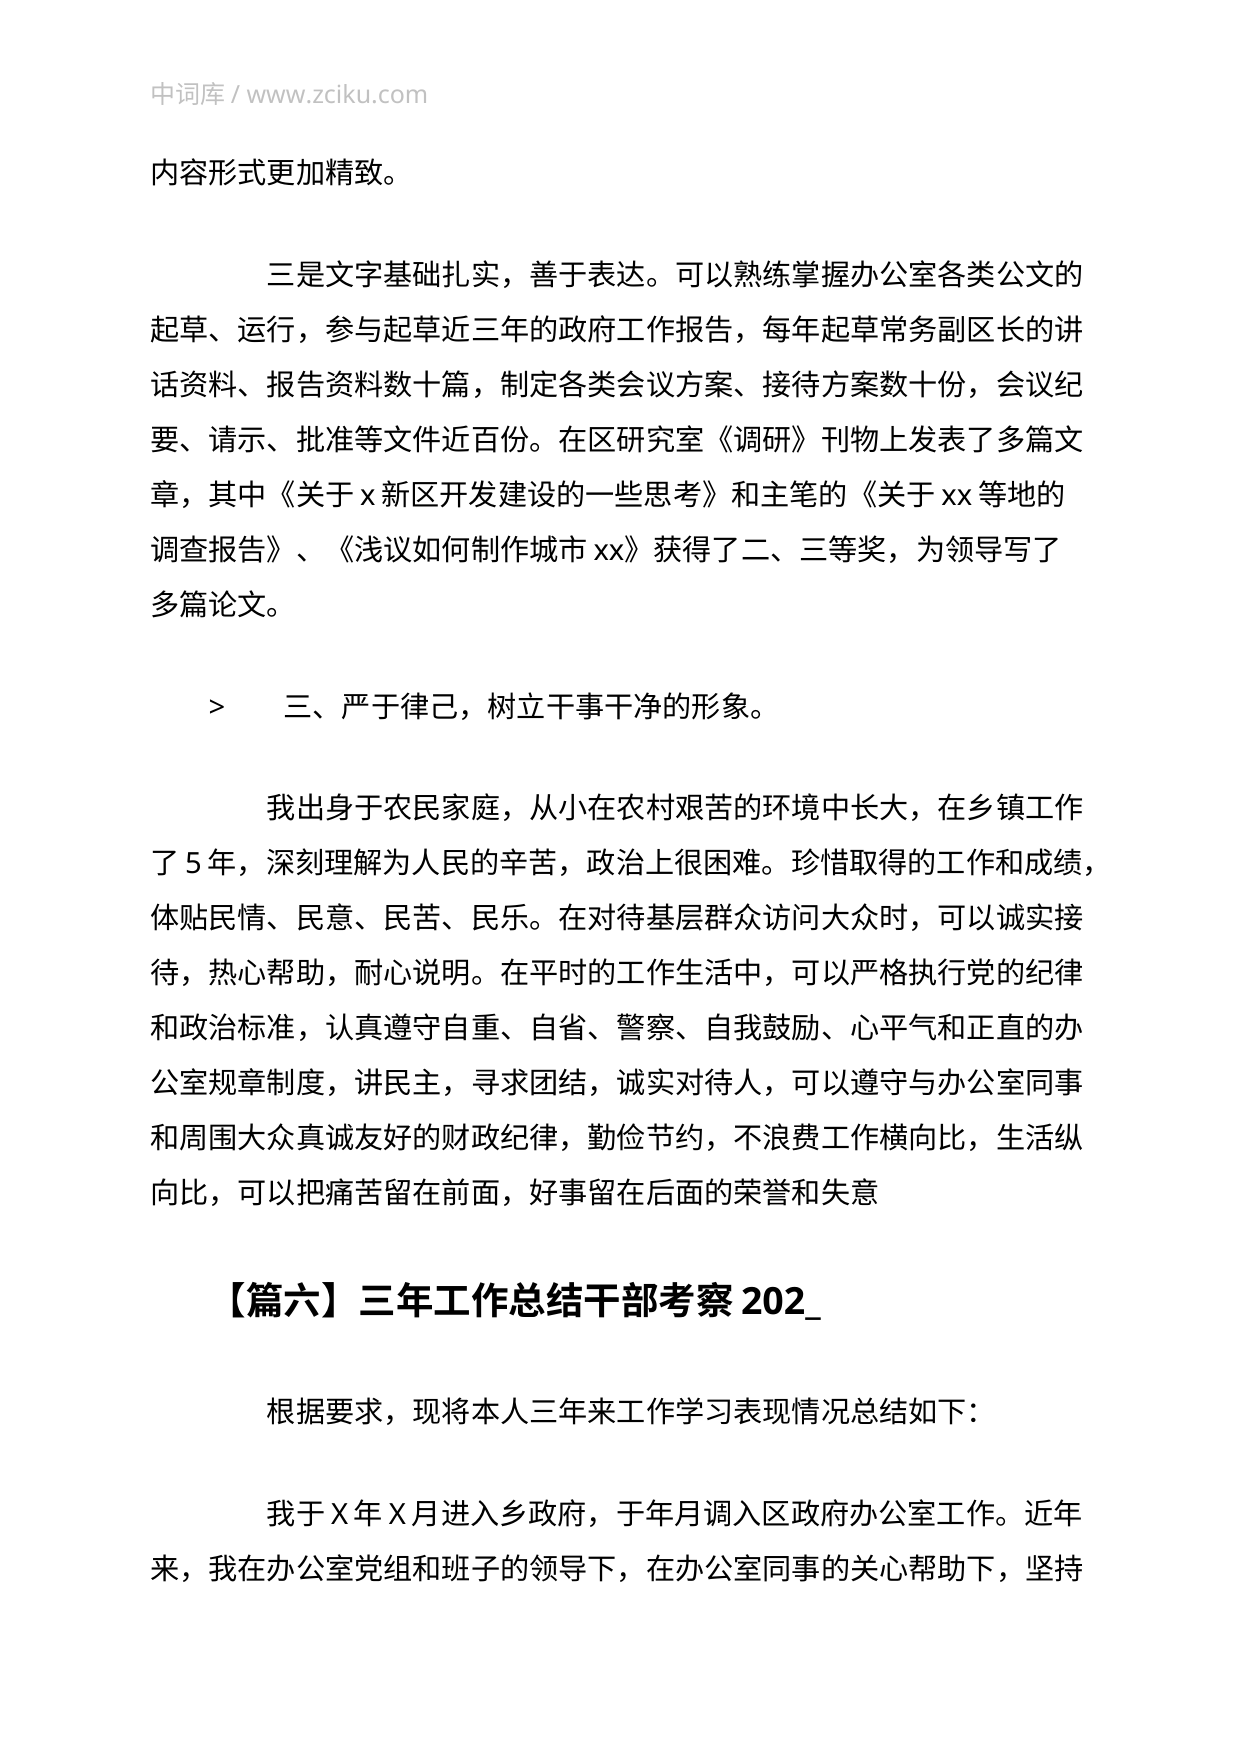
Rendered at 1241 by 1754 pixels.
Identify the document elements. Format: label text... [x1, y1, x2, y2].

text 【篇六】三年工作总结干部考察202_ [150, 1271, 1090, 1326]
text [150, 150, 1090, 192]
text 根据要求，现将本人三年来工作学习表现情况总结如下： [150, 1389, 1090, 1431]
text 我出身于农民家庭，从小在农村艰苦的环境中长大，在乡镇工作了5年，深刻理解为人民的辛苦，政治上很困难。珍惜取得的工作和成绩，体贴民情、民意、民苦、民乐。在对待基层群众访问大众时，可以诚实接待，热心帮助，耐心说明。在平时的工作生活中，可以严格执行党的纪律和政治标准，认真遵守自重、自省、警察、自我鼓励、心平气和正直的办公室规章制度，讲民主，寻求团结，诚实对待人，可以遵守与办公室同事和周围大众真诚友好的财政纪律，勤俭节约，不浪费工作横向比，生活纵向比，可以把痛苦留在前面，好事留在后面的荣誉和失意 [150, 785, 1090, 1212]
text > 三、严于律己，树立干事干净的形象。 [150, 683, 1090, 726]
text 三是文字基础扎实，善于表达。可以熟练掌握办公室各类公文的起草、运行，参与起草近三年的政府工作报告，每年起草常务副区长的讲话资料、报告资料数十篇，制定各类会议方案、接待方案数十份，会议纪要、请示、批准等文件近百份。在区研究室《调研》刊物上发表了多篇文章，其中《关于x新区开发建设的一些思考》和主笔的《关于xx等地的调查报告》、《浅议如何制作城市xx》获得了二、三等奖，为领导写了多篇论文。 [150, 252, 1090, 624]
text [150, 1491, 1090, 1588]
